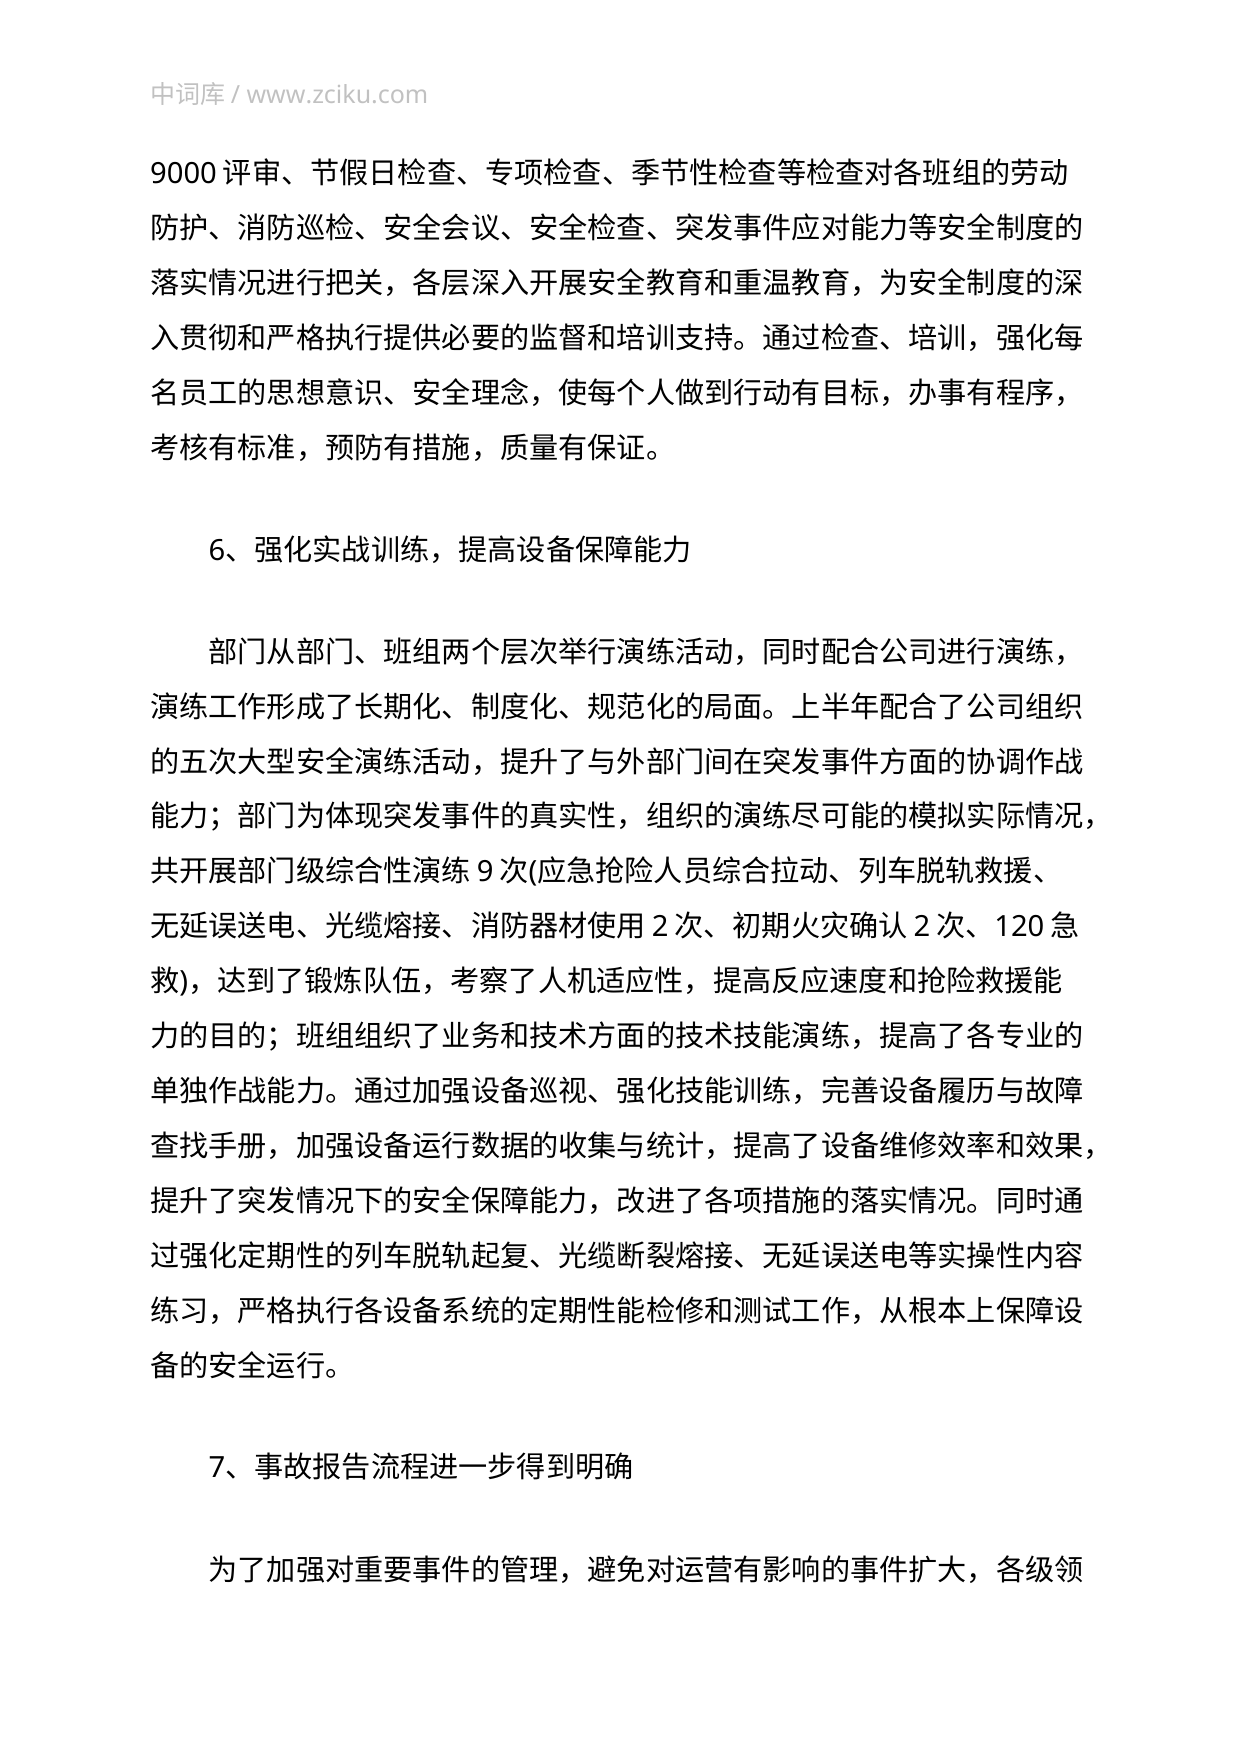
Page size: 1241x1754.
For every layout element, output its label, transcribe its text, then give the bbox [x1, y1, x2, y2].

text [150, 1546, 1090, 1588]
text 6、强化实战训练，提高设备保障能力 [150, 526, 1090, 569]
text 7、事故报告流程进一步得到明确 [150, 1444, 1090, 1486]
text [150, 150, 1090, 467]
text 部门从部门、班组两个层次举行演练活动，同时配合公司进行演练，演练工作形成了长期化、制度化、规范化的局面。上半年配合了公司组织的五次大型安全演练活动，提升了与外部门间在突发事件方面的协调作战能力；部门为体现突发事件的真实性，组织的演练尽可能的模拟实际情况，共开展部门级综合性演练9次(应急抢险人员综合拉动、列车脱轨救援、无延误送电、光缆熔接、消防器材使用2次、初期火灾确认2次、120急救)，达到了锻炼队伍，考察了人机适应性，提高反应速度和抢险救援能力的目的；班组组织了业务和技术方面的技术技能演练，提高了各专业的单独作战能力。通过加强设备巡视、强化技能训练，完善设备履历与故障查找手册，加强设备运行数据的收集与统计，提高了设备维修效率和效果，提升了突发情况下的安全保障能力，改进了各项措施的落实情况。同时通过强化定期性的列车脱轨起复、光缆断裂熔接、无延误送电等实操性内容练习，严格执行各设备系统的定期性能检修和测试工作，从根本上保障设备的安全运行。 [150, 628, 1090, 1384]
